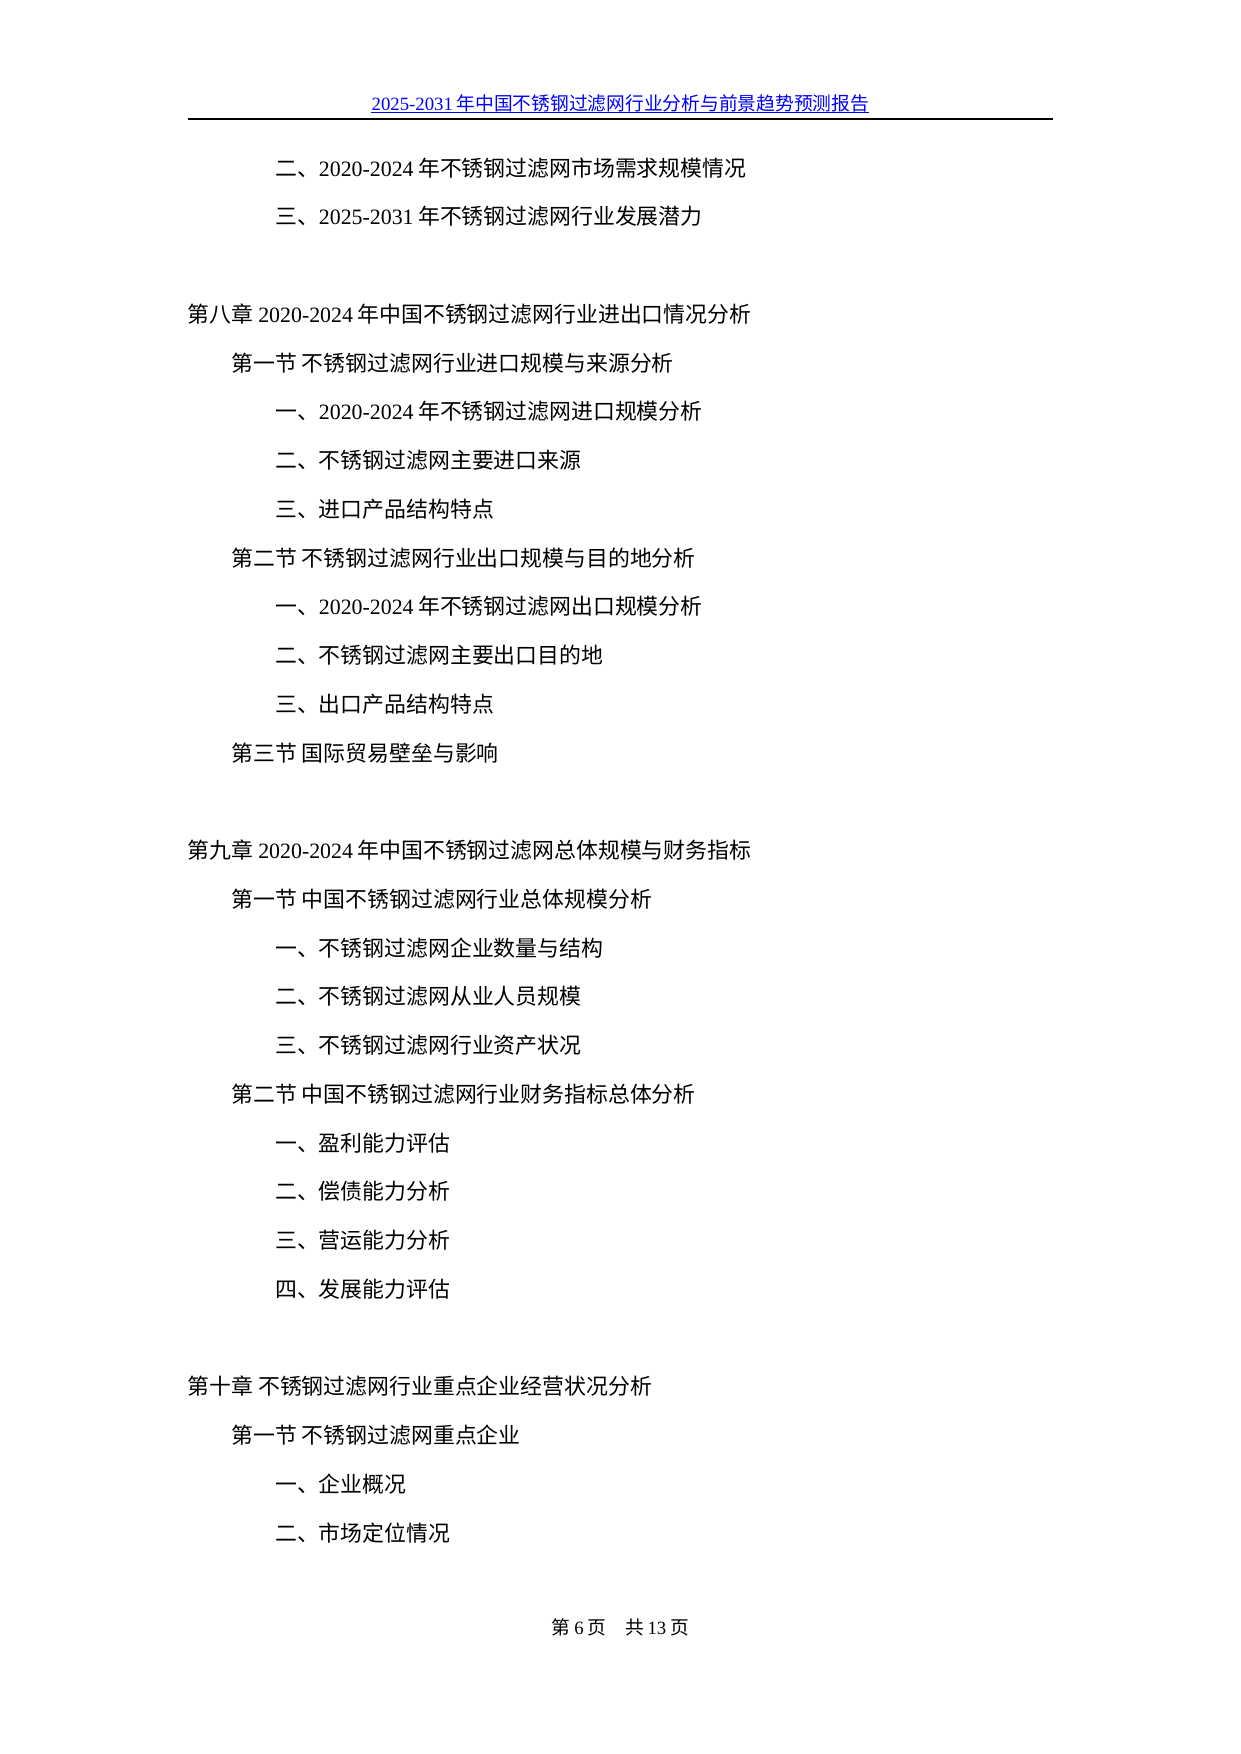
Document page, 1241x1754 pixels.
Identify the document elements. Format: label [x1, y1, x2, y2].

text [187, 150, 1053, 1548]
